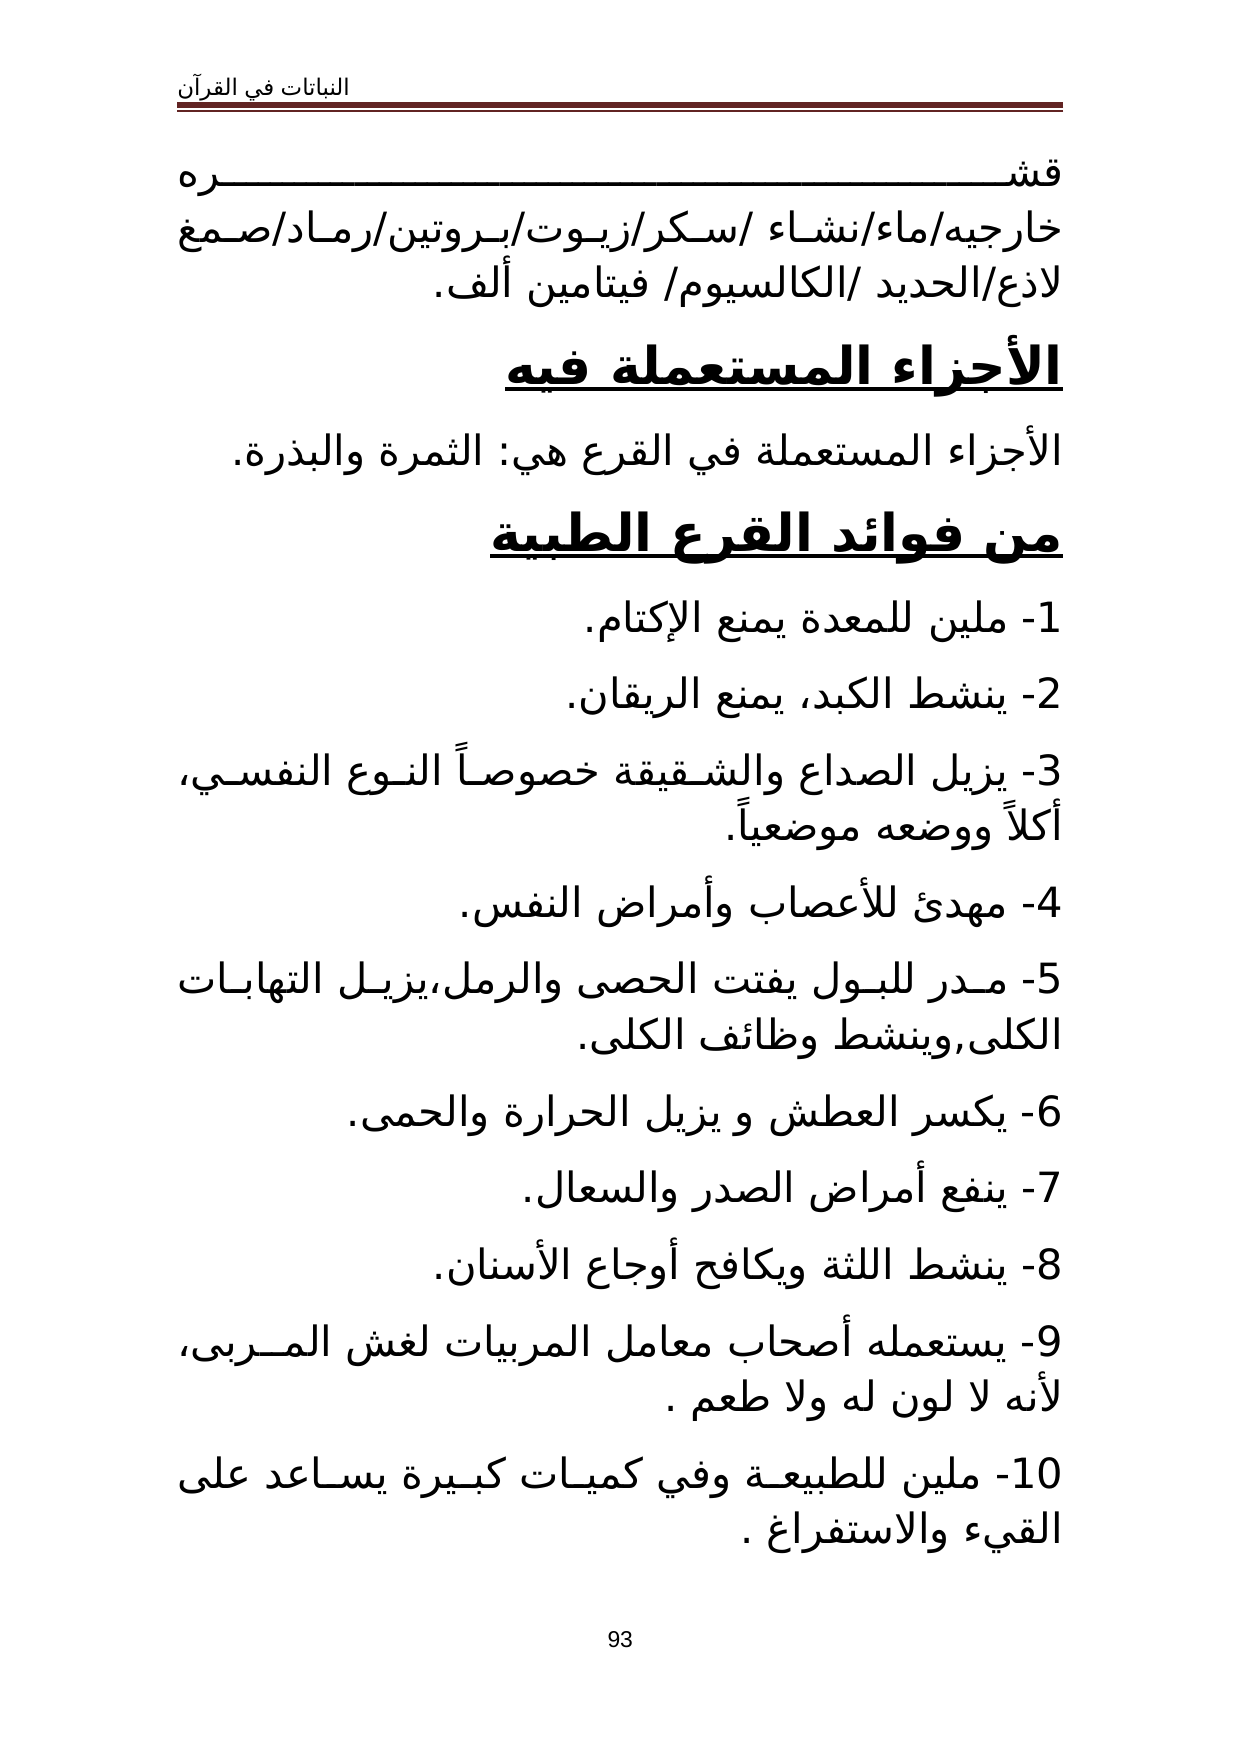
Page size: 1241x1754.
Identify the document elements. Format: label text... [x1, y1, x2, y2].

text 4- مهدئ للأعصاب وأمراض النفس. [177, 879, 1063, 927]
text 8- ينشط اللثة ويكافح أوجاع الأسنان. [177, 1241, 1063, 1289]
text 6- يكسر العطش و يزيل الحرارة والحمى. [177, 1088, 1063, 1136]
text الأجزاء المستعملة فيه [177, 336, 1063, 396]
text من فوائد القرع الطبية [177, 503, 1063, 563]
text 5- مدر للبول يفتت الحصى والرمل،يزيل التهابات الكلى,وينشط وظائف الكلى. [177, 955, 1063, 1059]
text 9- يستعمله أصحاب معامل المربيات لغش المربى، لأنه لا لون له ولا طعم . [177, 1317, 1063, 1422]
text قشره خارجيه/ماء/نشاء /سكر/زيوت/بروتين/رماد/صمغ لاذع/الحديد /الكالسيوم/ فيتامين ألف. [177, 148, 1063, 308]
text الأجزاء المستعملة في القرع هي: الثمرة والبذرة. [177, 426, 1063, 475]
text 7- ينفع أمراض الصدر والسعال. [177, 1164, 1063, 1213]
text 3- يزيل الصداع والشقيقة خصوصاً النوع النفسي، أكلاً ووضعه موضعياً. [177, 746, 1063, 851]
text 10- ملين للطبيعة وفي كميات كبيرة يساعد على القيء والاستفراغ . [177, 1449, 1063, 1554]
text 2- ينشط الكبد، يمنع الريقان. [177, 670, 1063, 718]
text 1- ملين للمعدة يمنع الإكتام. [177, 593, 1063, 642]
